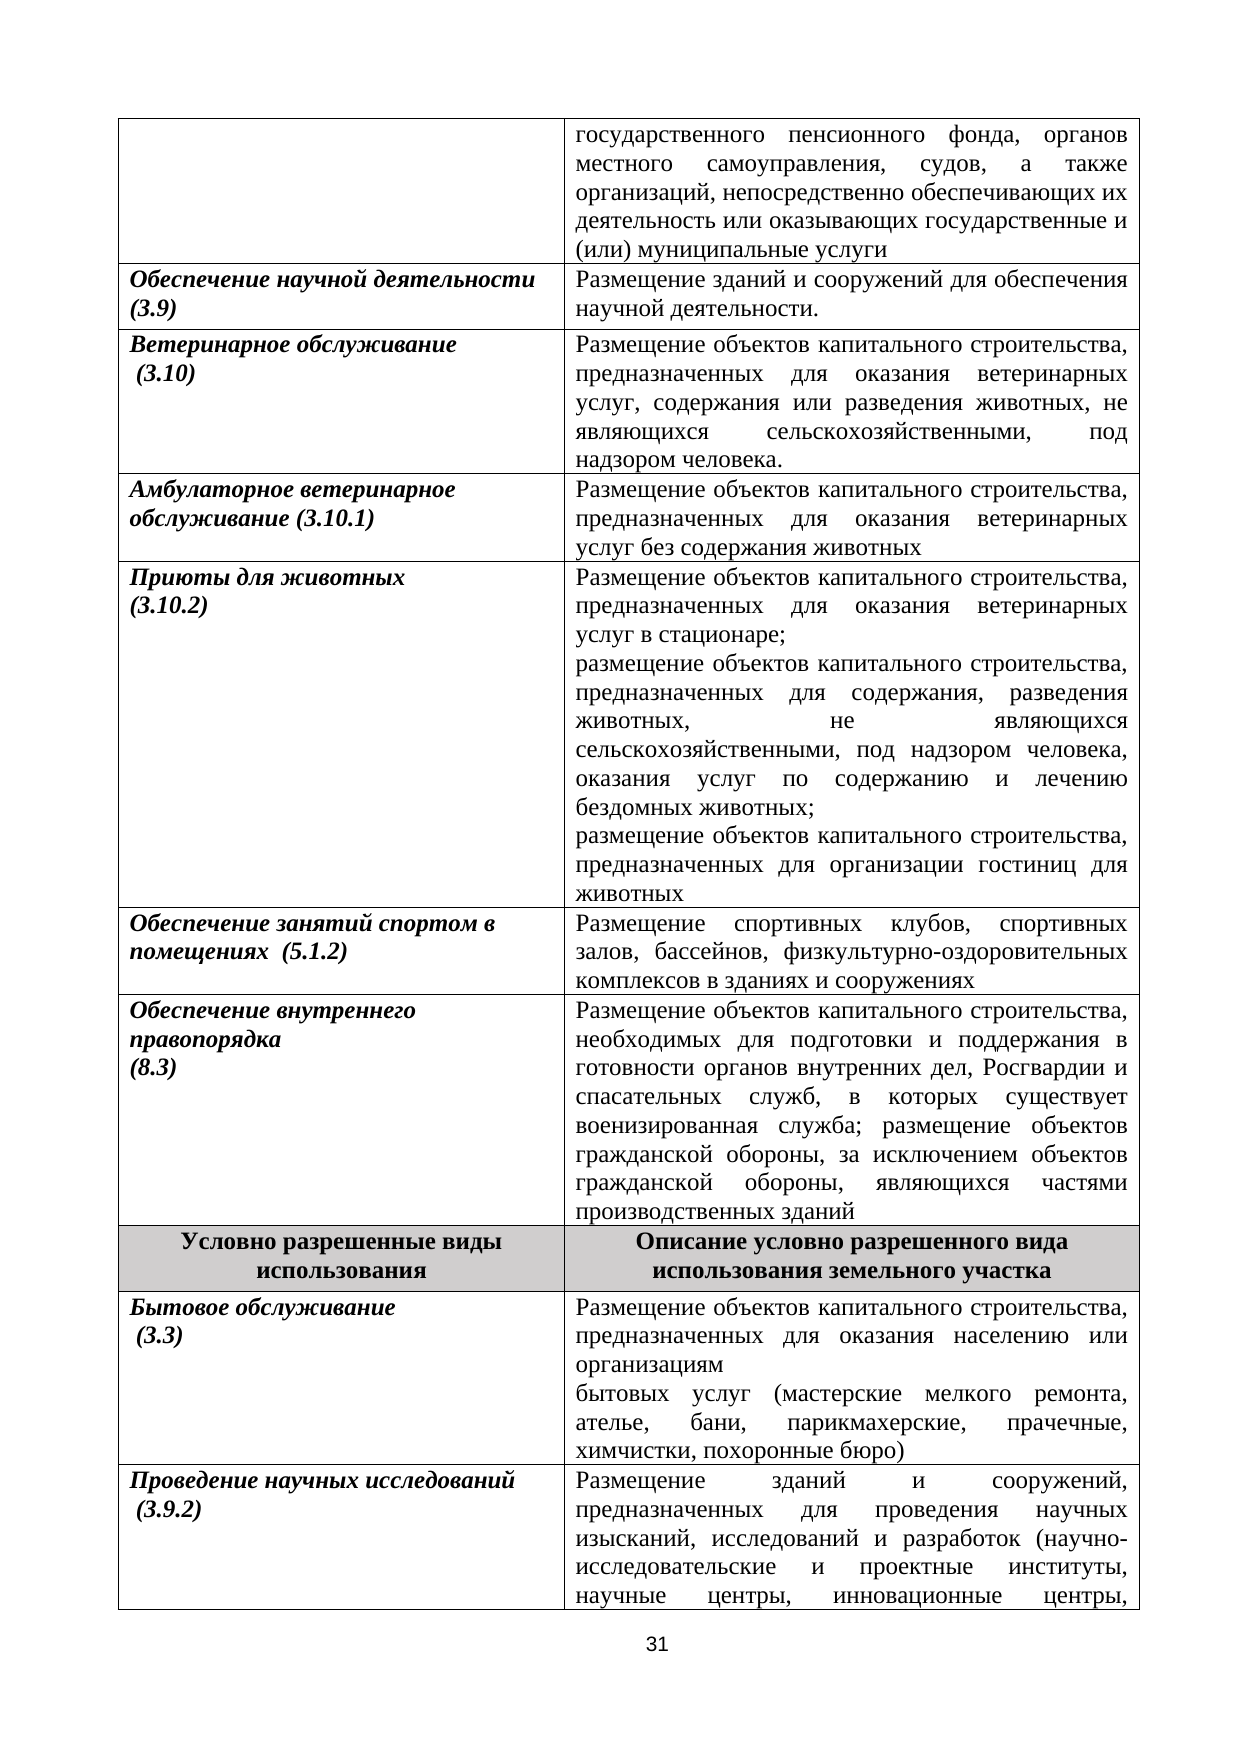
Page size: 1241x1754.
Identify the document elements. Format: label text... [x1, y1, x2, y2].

table_cell Размещение объектов капитального строительства, необходимых для подготовки и поддержания в готовности органов внутренних дел, Росгвардии и спасательных служб, в которых существует военизированная служба; размещение объектов гражданской обороны, за исключением объектов гражданской обороны, являющихся частями производственных зданий [565, 995, 1139, 1225]
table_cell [565, 119, 1139, 263]
table_cell Ветеринарное обслуживание (3.10) [119, 330, 564, 473]
table_cell Приюты для животных (3.10.2) [119, 562, 564, 907]
table_cell Бытовое обслуживание (3.3) [119, 1292, 564, 1464]
table_cell Размещение объектов капитального строительства, предназначенных для оказания ветеринарных услуг, содержания или разведения животных, не являющихся сельскохозяйственными, под надзором человека. [565, 330, 1139, 473]
table_cell Размещение объектов капитального строительства, предназначенных для оказания населению или организациям бытовых услуг (мастерские мелкого ремонта, ателье, бани, парикмахерские, прачечные, химчистки, похоронные бюро) [565, 1292, 1139, 1464]
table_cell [119, 119, 564, 263]
table_cell Амбулаторное ветеринарное обслуживание (3.10.1) [119, 474, 564, 561]
table_cell Обеспечение научной деятельности (3.9) [119, 264, 564, 328]
table_cell Описание условно разрешенного вида использования земельного участка [565, 1226, 1139, 1291]
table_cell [119, 1465, 564, 1609]
table_cell Размещение зданий и сооружений для обеспечения научной деятельности. [565, 264, 1139, 328]
table_cell Обеспечение внутреннего правопорядка (8.3) [119, 995, 564, 1225]
table_cell Размещение объектов капитального строительства, предназначенных для оказания ветеринарных услуг в стационаре; размещение объектов капитального строительства, предназначенных для содержания, разведения животных, не являющихся сельскохозяйственными, под надзором человека, оказания услуг по содержанию и лечению бездомных животных; размещение объектов капитального строительства, предназначенных для организации гостиниц для животных [565, 562, 1139, 907]
table_cell Условно разрешенные виды использования [119, 1226, 564, 1291]
table_cell Размещение спортивных клубов, спортивных залов, бассейнов, физкультурно-оздоровительных комплексов в зданиях и сооружениях [565, 908, 1139, 994]
table_cell Обеспечение занятий спортом в помещениях (5.1.2) [119, 908, 564, 994]
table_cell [565, 1465, 1139, 1609]
table_cell Размещение объектов капитального строительства, предназначенных для оказания ветеринарных услуг без содержания животных [565, 474, 1139, 561]
